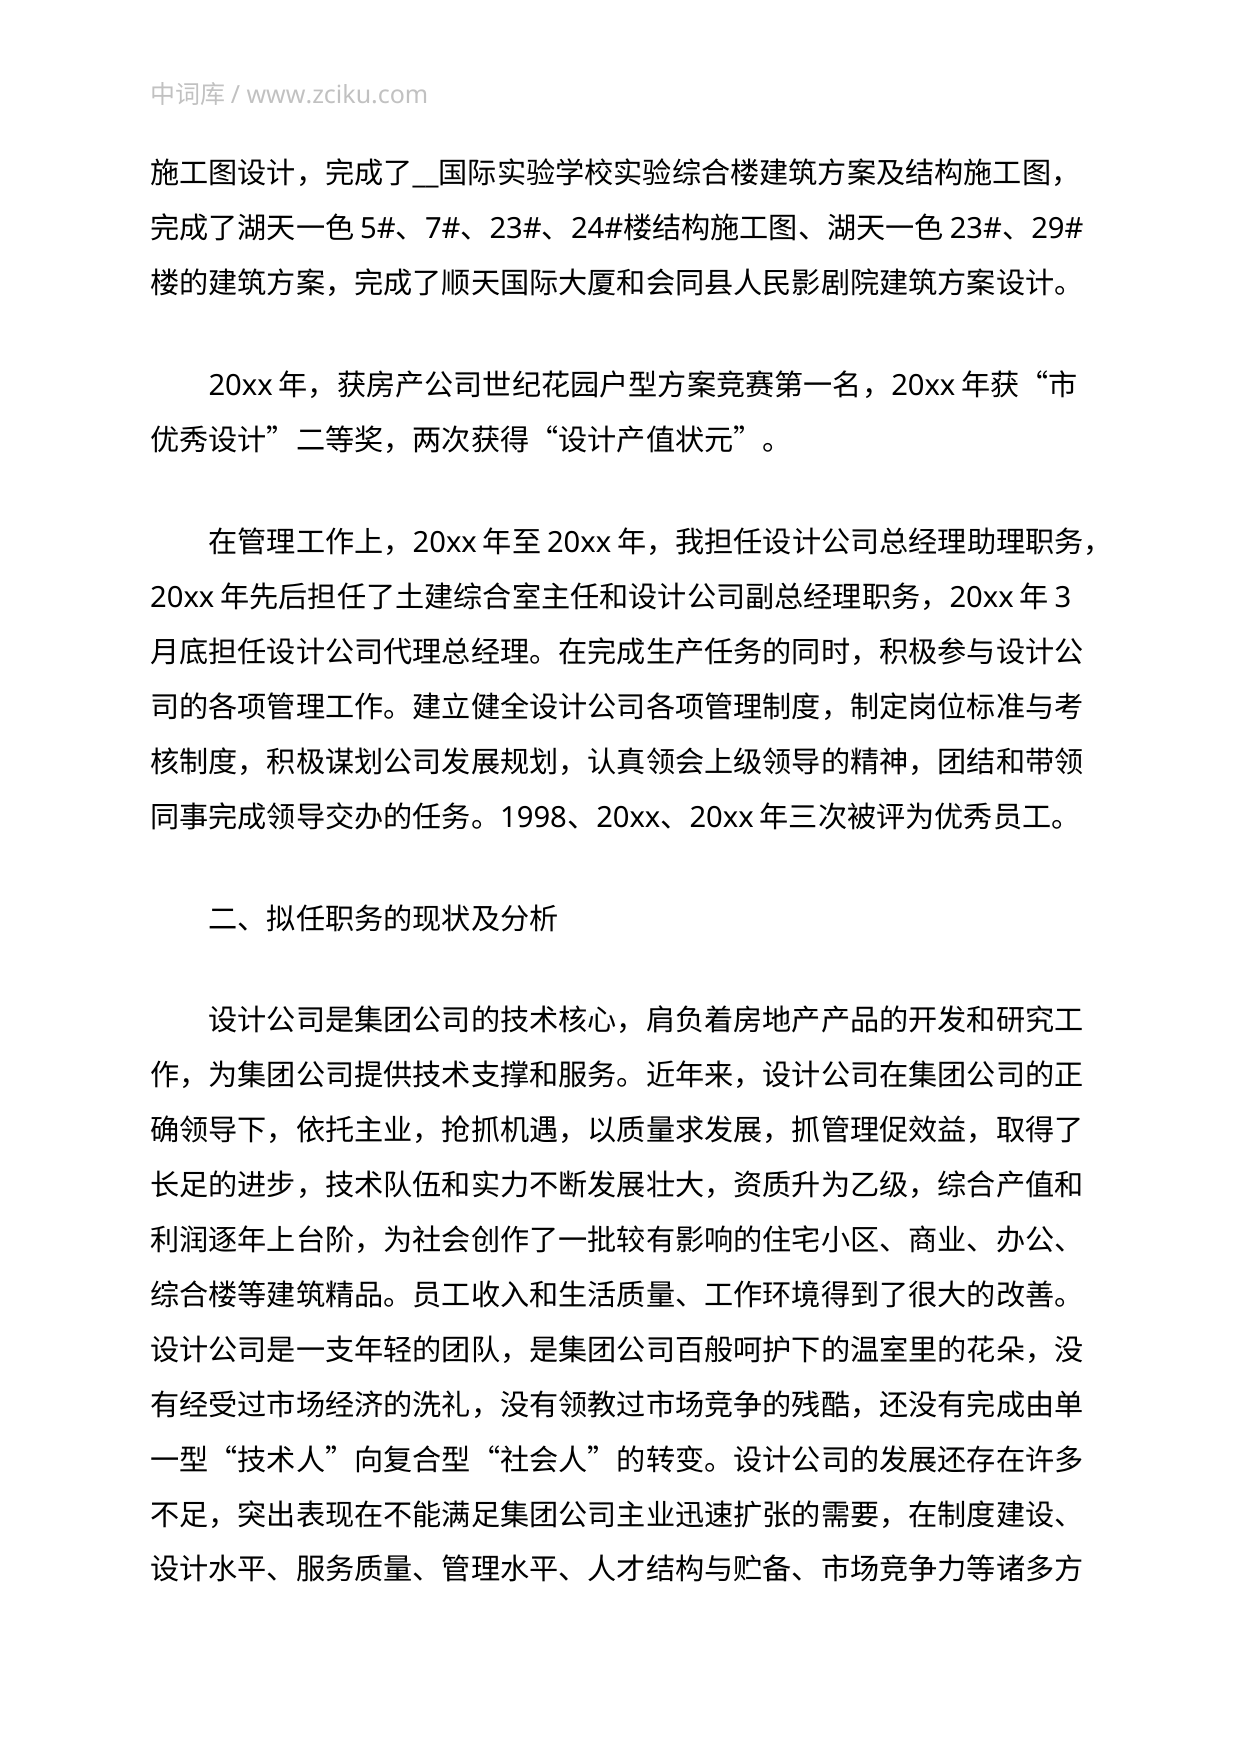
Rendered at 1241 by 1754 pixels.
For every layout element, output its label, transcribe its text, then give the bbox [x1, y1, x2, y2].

text 二、拟任职务的现状及分析 [150, 895, 1090, 937]
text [150, 150, 1090, 302]
text 在管理工作上，20xx年至20xx年，我担任设计公司总经理助理职务，20xx年先后担任了土建综合室主任和设计公司副总经理职务，20xx年3月底担任设计公司代理总经理。在完成生产任务的同时，积极参与设计公司的各项管理工作。建立健全设计公司各项管理制度，制定岗位标准与考核制度，积极谋划公司发展规划，认真领会上级领导的精神，团结和带领同事完成领导交办的任务。1998、20xx、20xx年三次被评为优秀员工。 [150, 518, 1090, 836]
text 20xx年，获房产公司世纪花园户型方案竞赛第一名，20xx年获“市优秀设计”二等奖，两次获得“设计产值状元”。 [150, 362, 1090, 459]
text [150, 997, 1090, 1588]
